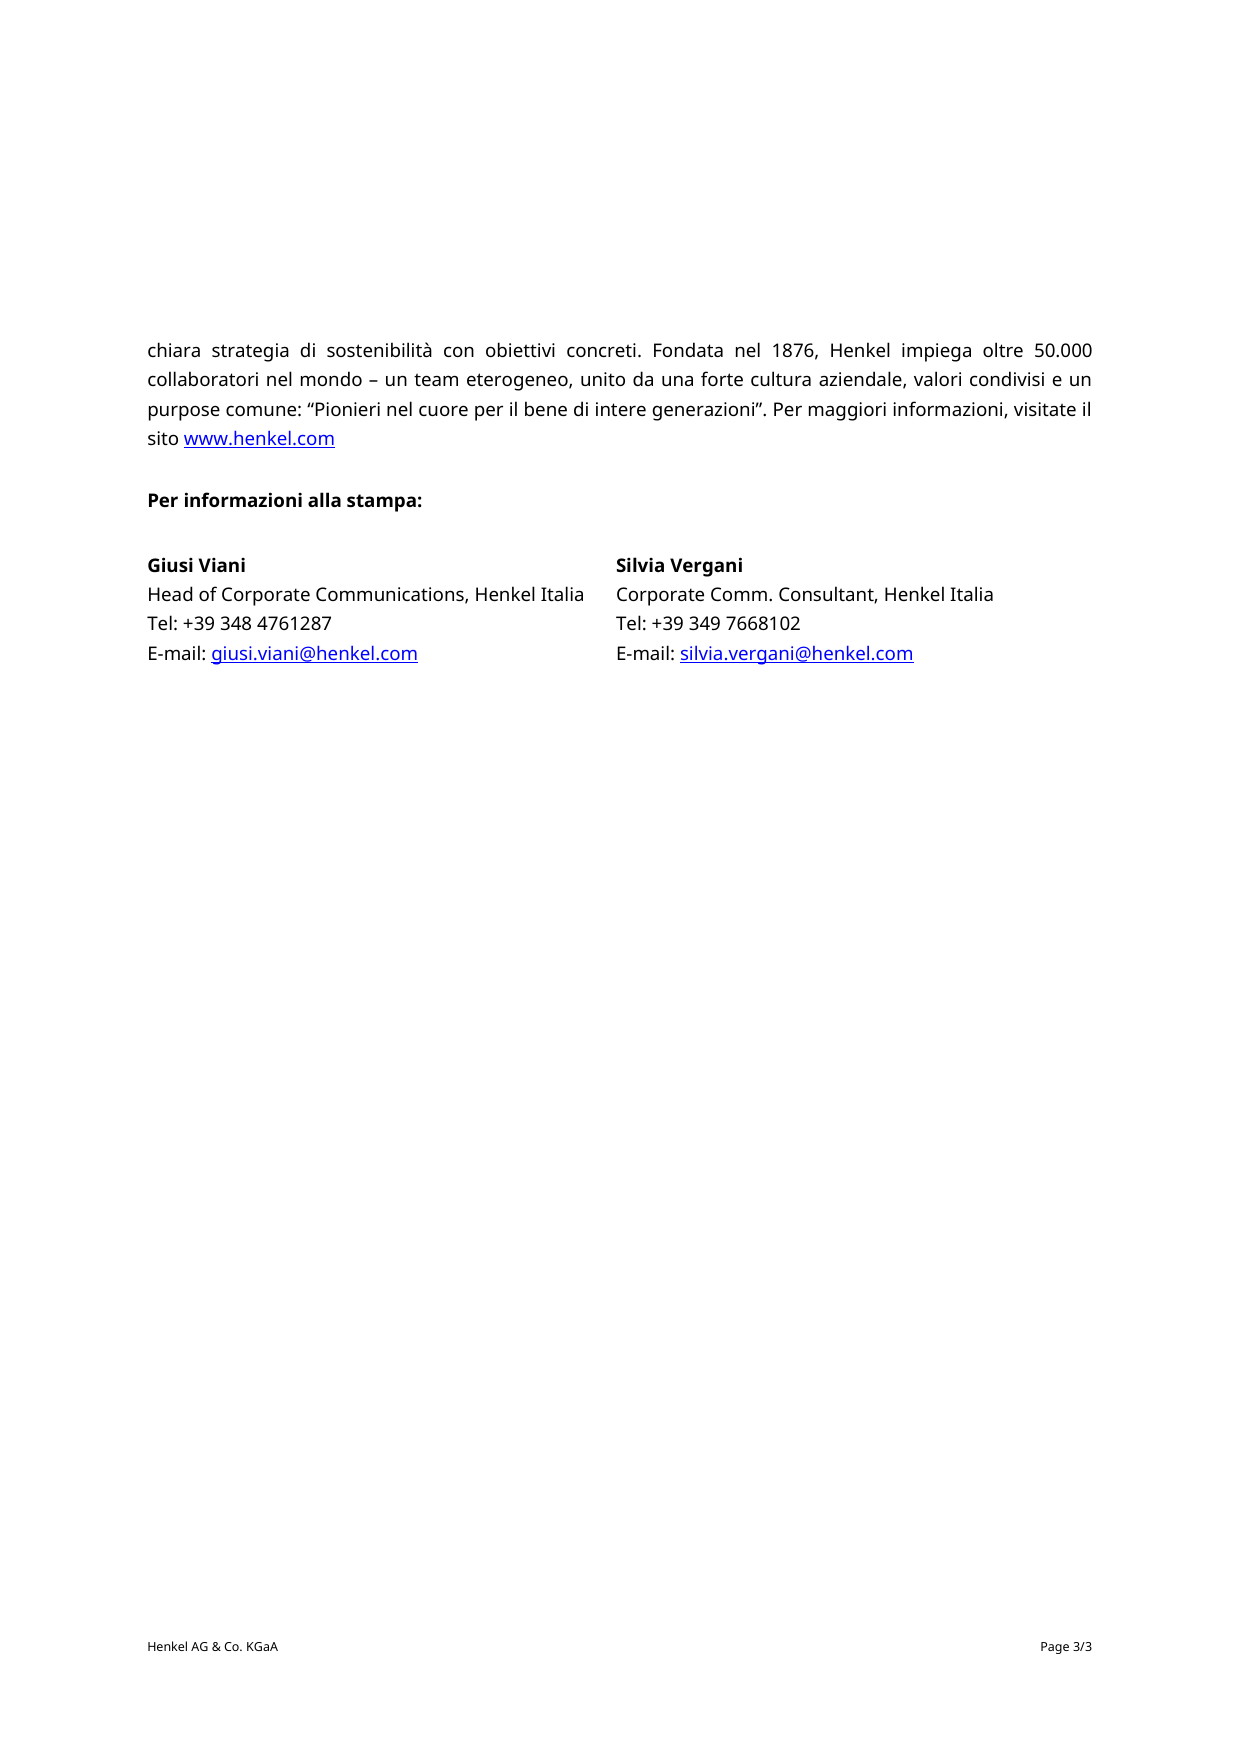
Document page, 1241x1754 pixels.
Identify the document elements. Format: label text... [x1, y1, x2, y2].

text Tel: +39 348 4761287 Tel: +39 349 7668102 [147, 611, 1093, 636]
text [147, 337, 1093, 451]
text Head of Corporate Communications, Henkel Italia Corporate Comm. Consultant, Henkel Italia [147, 581, 1093, 607]
text Per informazioni alla stampa: [147, 487, 1093, 512]
text E-mail: giusi.viani@henkel.com E-mail: silvia.vergani@henkel.com [147, 640, 1093, 666]
text Giusi Viani Silvia Vergani [147, 552, 1093, 578]
